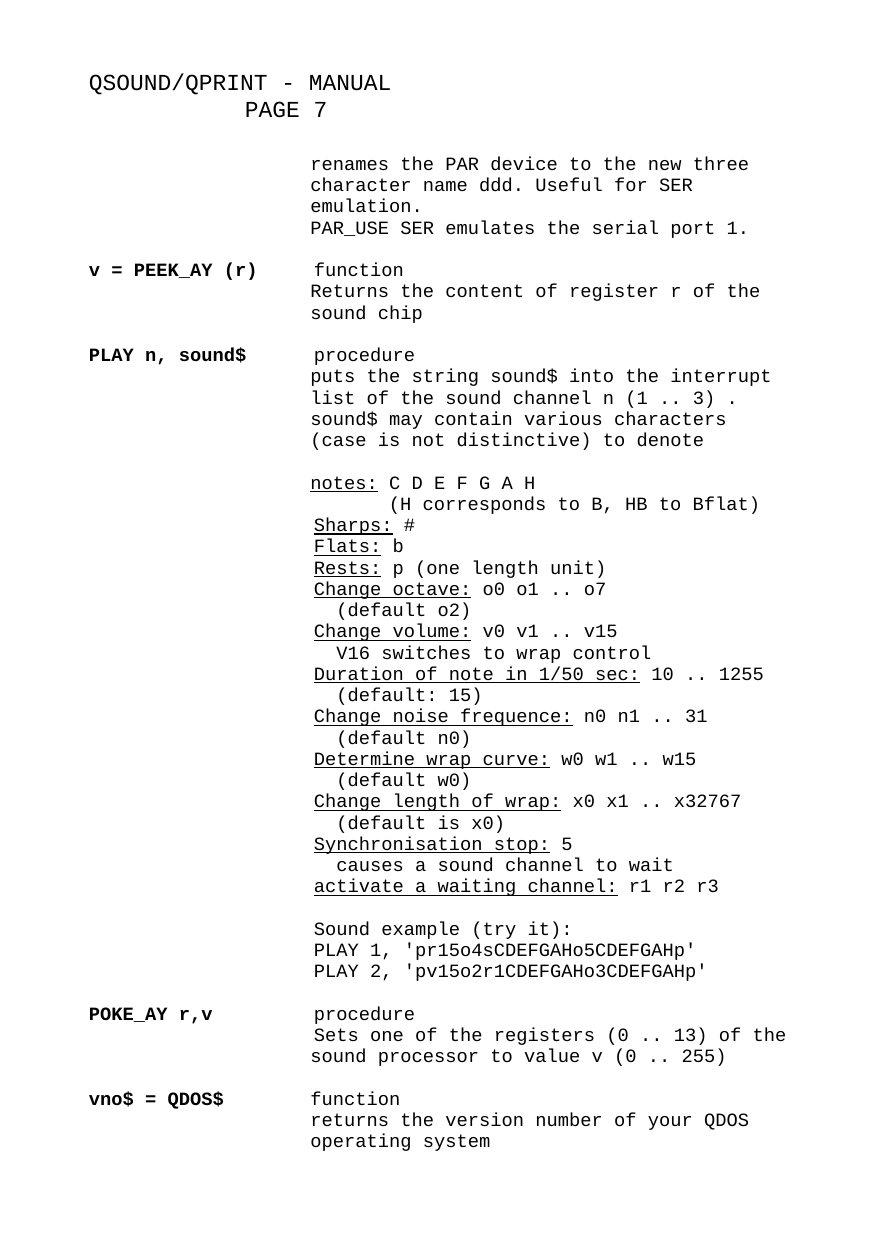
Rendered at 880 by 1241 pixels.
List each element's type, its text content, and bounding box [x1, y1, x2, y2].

text Change noise frequence: n0 n1 .. 31 [89, 707, 791, 728]
text Rests: p (one length unit) [89, 558, 791, 580]
text PLAY n, sound$ procedure [89, 346, 791, 367]
text Change octave: o0 o1 .. o7 [89, 580, 791, 601]
text renames the PAR device to the new three character name ddd. Useful for SER emulation. [310, 155, 791, 218]
text V16 switches to wrap control [89, 643, 791, 665]
text puts the string sound$ into the interrupt list of the sound channel n (1 .. 3) . [310, 367, 791, 410]
text Flats: b [89, 537, 791, 558]
text Change length of wrap: x0 x1 .. x32767 [89, 792, 791, 813]
text Sound example (try it): [89, 920, 791, 941]
text (default n0) [89, 728, 791, 750]
text Sharps: # [89, 516, 791, 537]
text (default o2) [89, 601, 791, 622]
text (default: 15) [89, 686, 791, 707]
text (default w0) [89, 771, 791, 792]
text Returns the content of register r of the sound chip [310, 282, 791, 325]
text vno$ = QDOS$ function [89, 1090, 791, 1111]
text sound$ may contain various characters (case is not distinctive) to denote [310, 410, 791, 452]
text PLAY 2, 'pv15o2r1CDEFGAHo3CDEFGAHp' [239, 962, 791, 983]
text PAR_USE SER emulates the serial port 1. [235, 218, 791, 240]
text POKE_AY r,v procedure [89, 1005, 791, 1026]
text Duration of note in 1/50 sec: 10 .. 1255 [89, 665, 791, 686]
text Determine wrap curve: w0 w1 .. w15 [89, 750, 791, 771]
text PLAY 1, 'pr15o4sCDEFGAHo5CDEFGAHp' [89, 941, 791, 962]
text v = PEEK_AY (r) function [89, 261, 791, 282]
text Change volume: v0 v1 .. v15 [89, 622, 791, 643]
text activate a waiting channel: r1 r2 r3 [89, 877, 791, 898]
text returns the version number of your QDOS operating system [310, 1111, 791, 1153]
text Sets one of the registers (0 .. 13) of the sound processor to value v (0 .. 255) [89, 1026, 791, 1068]
text (default is x0) [89, 813, 791, 835]
text causes a sound channel to wait [89, 856, 791, 877]
text notes: C D E F G A H [235, 473, 791, 495]
text (H corresponds to B, HB to Bflat) [314, 495, 791, 516]
text Synchronisation stop: 5 [89, 835, 791, 856]
